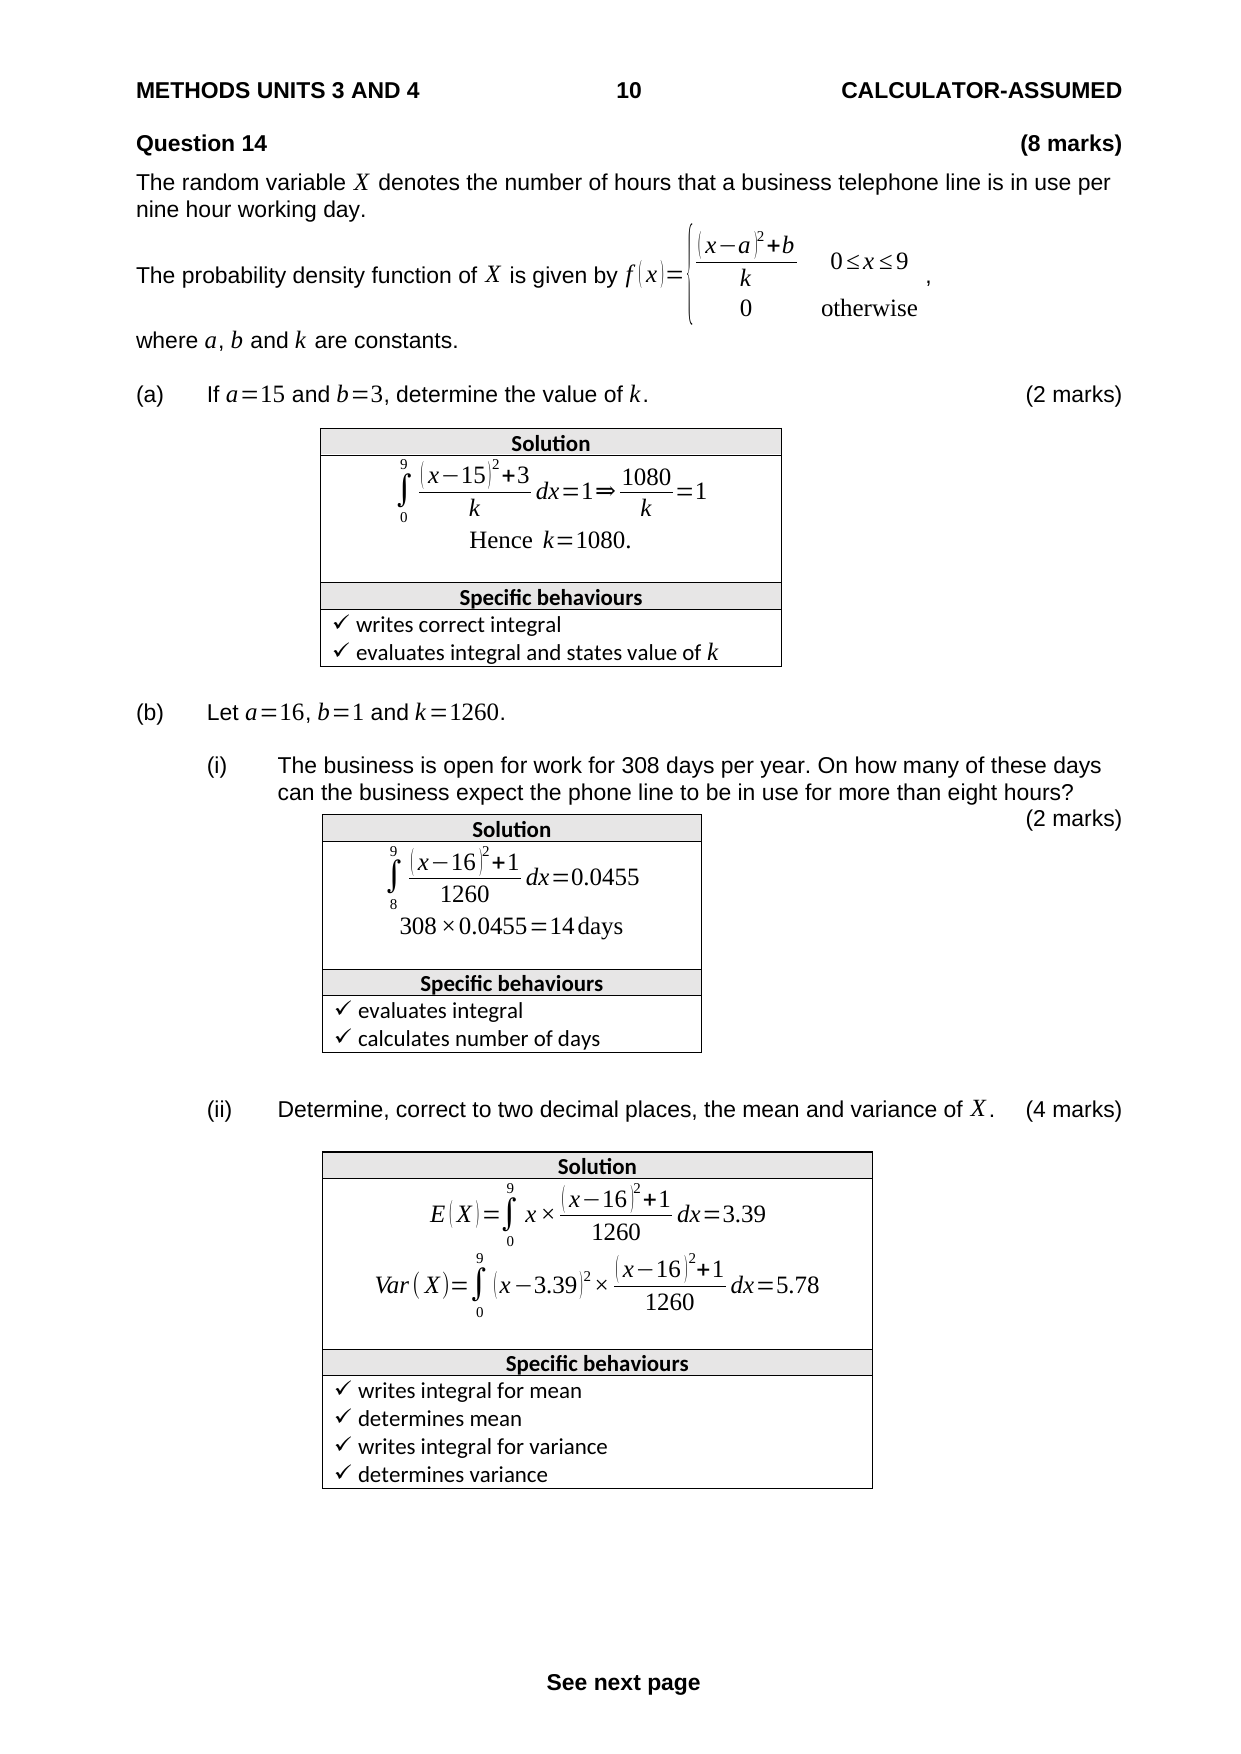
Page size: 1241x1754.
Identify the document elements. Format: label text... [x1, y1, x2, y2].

text (b) Let , and . [136, 698, 1122, 726]
text (i) The business is open for work for 308 days per year. On how many of these days can the business expect the phone line to be in use for more than eight hours? [207, 752, 1122, 805]
text (ii) Determine, correct to two decimal places, the mean and variance of . (4 marks) [207, 1095, 1122, 1122]
text The random variable denotes the number of hours that a business telephone line is in use per nine hour working day. [136, 169, 1122, 223]
text Question 14 (8 marks) [136, 130, 1122, 156]
text (2 marks) [136, 805, 1122, 831]
text The probability density function of is given by , [136, 223, 1122, 327]
text (a) If and , determine the value of . (2 marks) [136, 381, 1122, 408]
text where , and are constants. [136, 327, 1122, 354]
